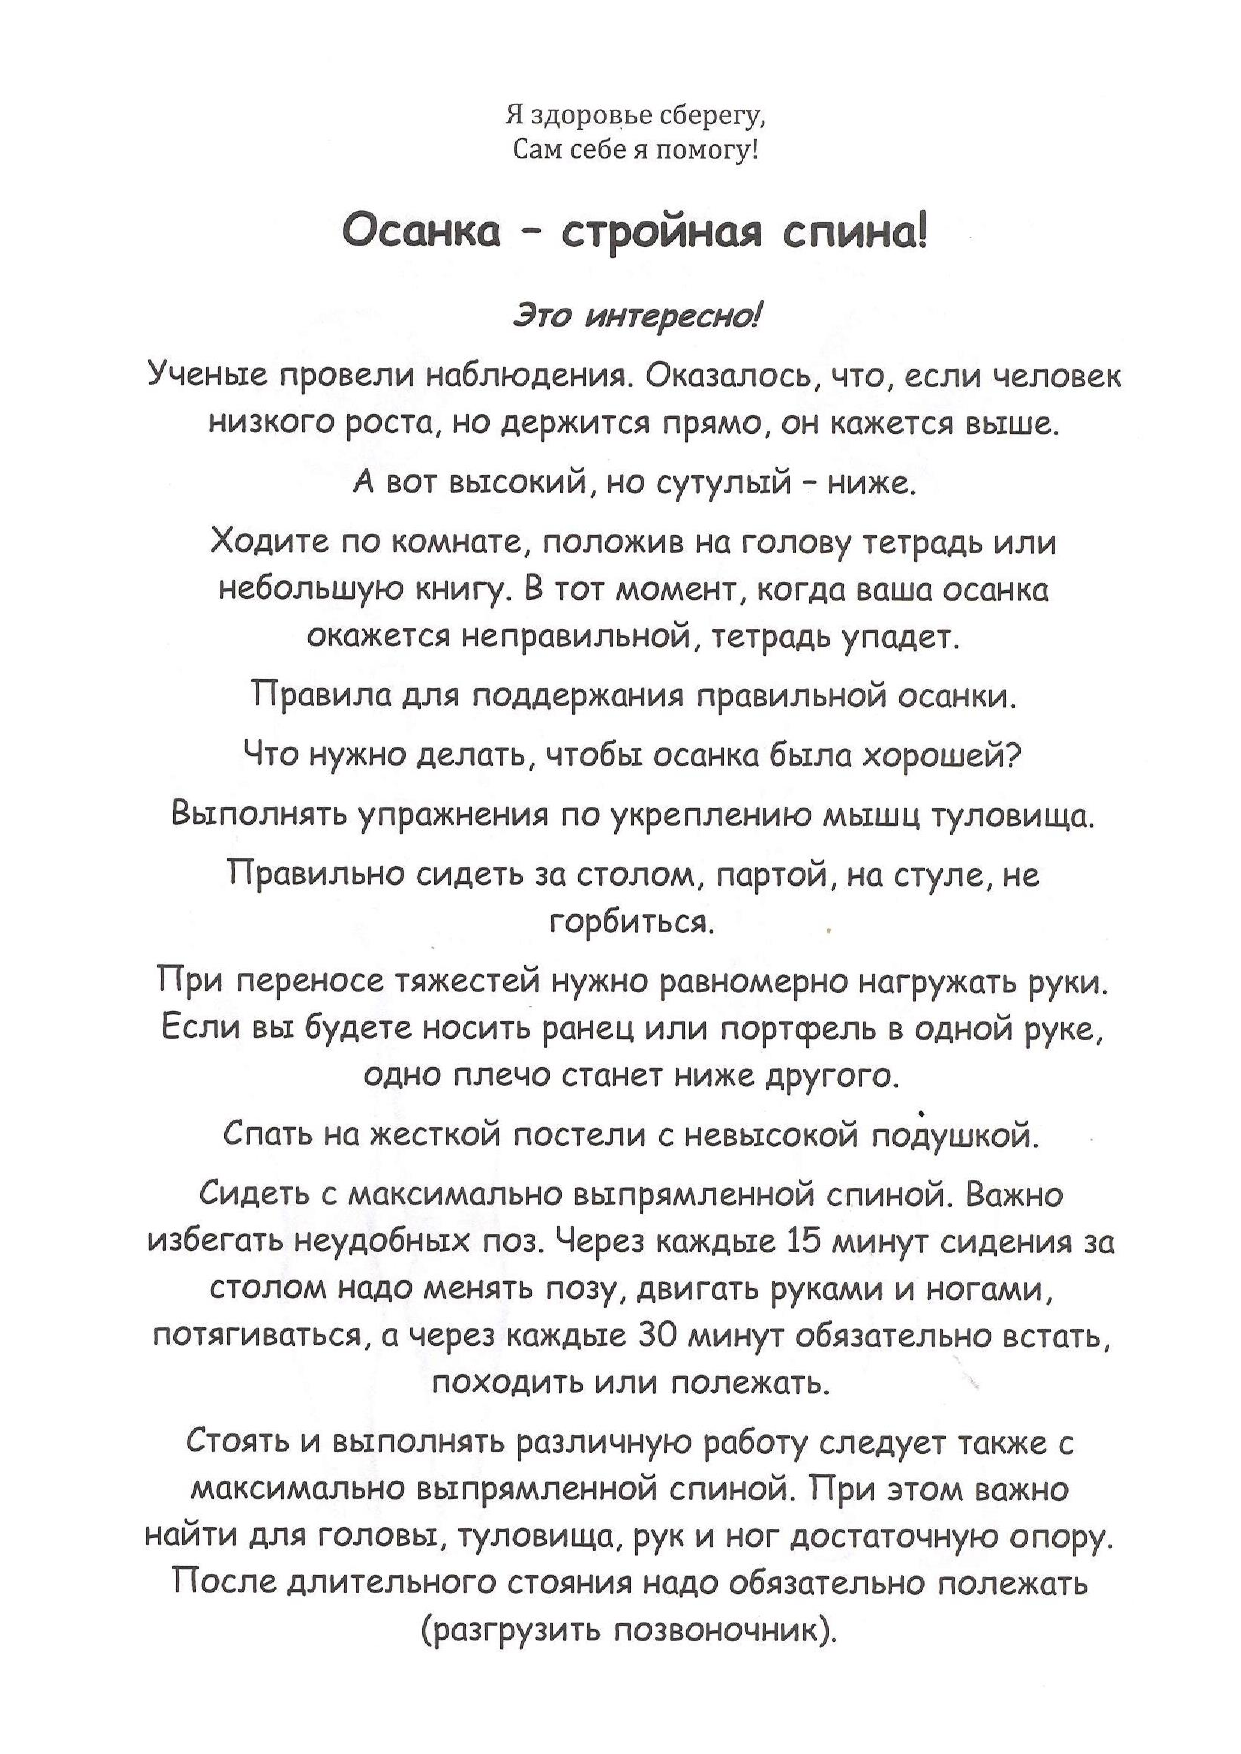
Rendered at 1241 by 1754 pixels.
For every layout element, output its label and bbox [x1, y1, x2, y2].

picture [44, 44, 1187, 1722]
